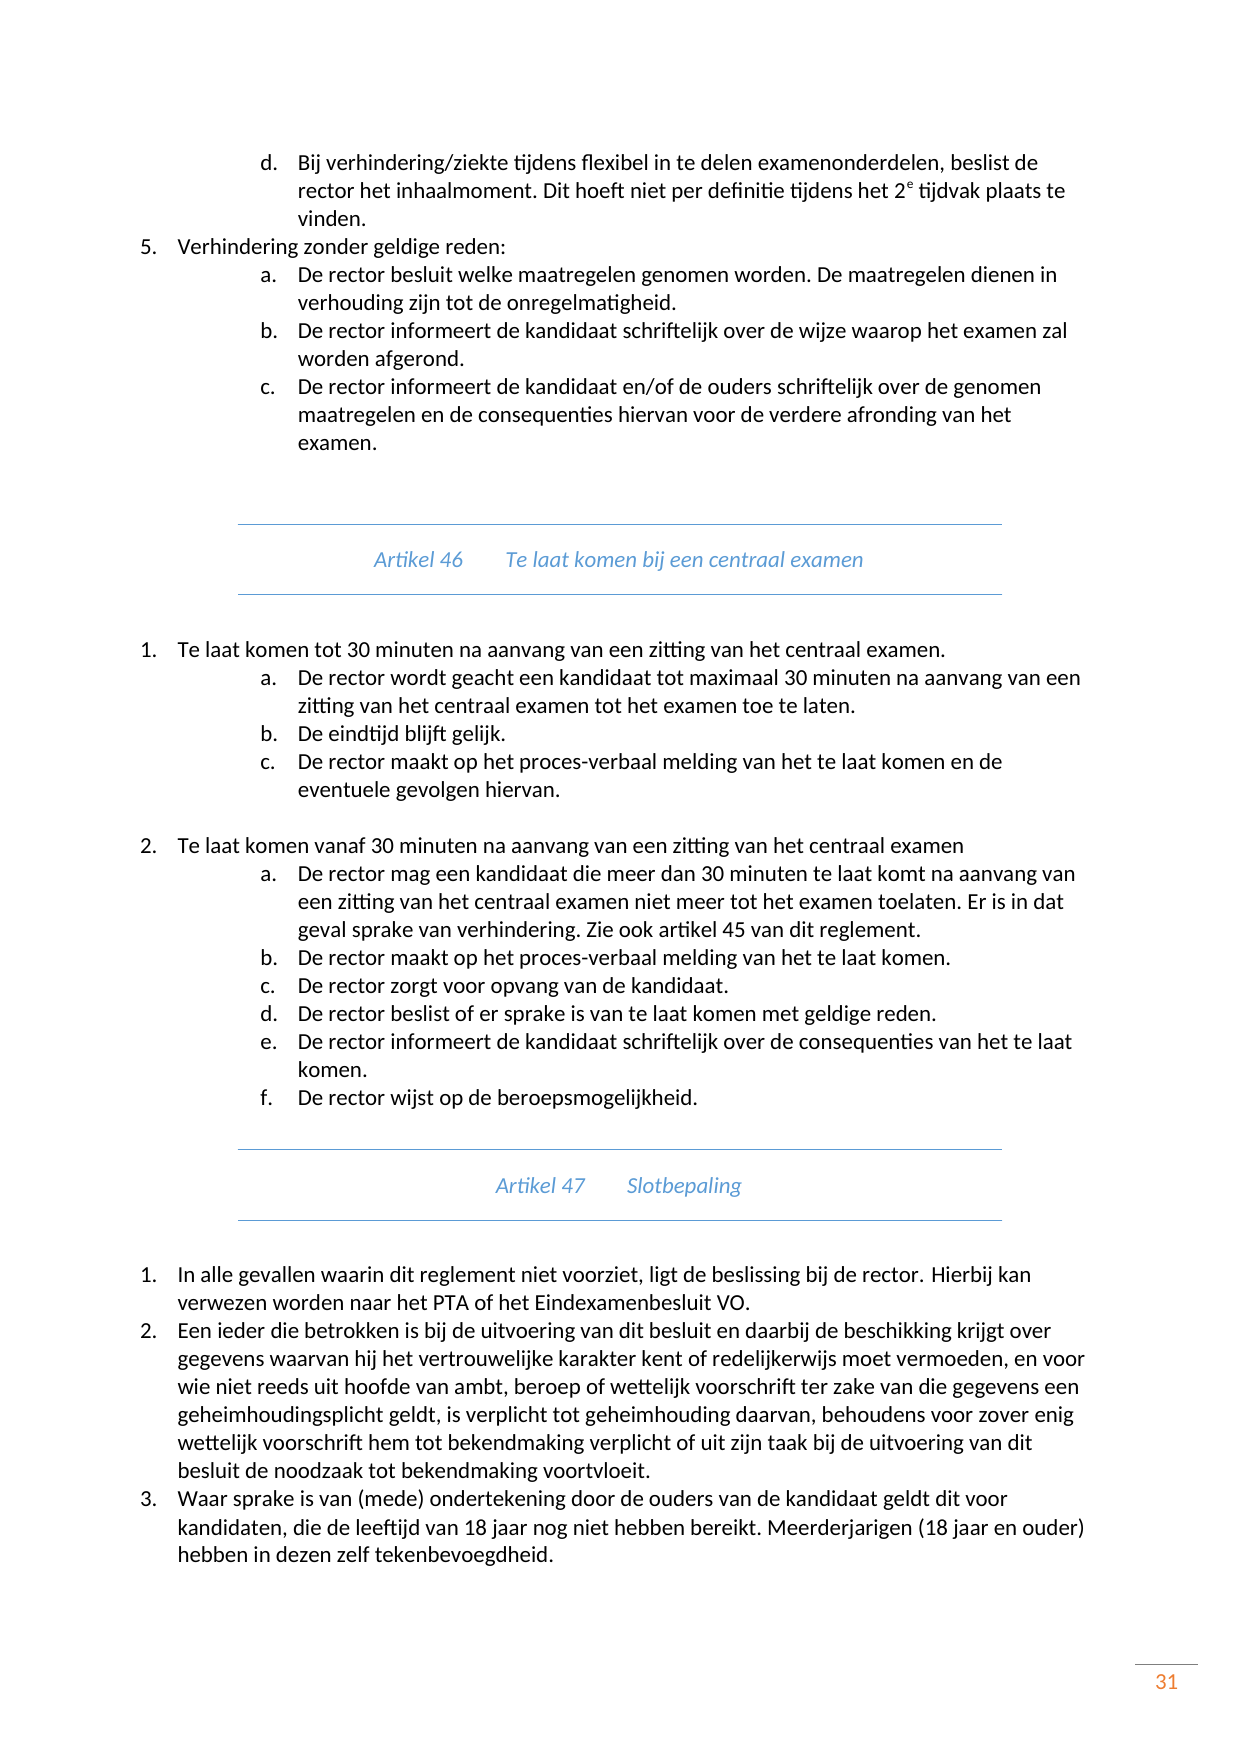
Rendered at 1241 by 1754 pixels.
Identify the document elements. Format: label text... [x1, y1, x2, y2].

list De rector maakt op het proces-verbaal melding van het te laat komen. [260, 943, 1092, 971]
list De rector zorgt voor opvang van de kandidaat. [260, 971, 1092, 999]
list De rector maakt op het proces-verbaal melding van het te laat komen en de eventuele gevolgen hiervan. [260, 747, 1092, 803]
list De rector wordt geacht een kandidaat tot maximaal 30 minuten na aanvang van een zitting van het centraal examen tot het examen toe te laten. [260, 663, 1092, 719]
subtitle Artikel 47 Slotbepaling [238, 1150, 1002, 1220]
list Waar sprake is van (mede) ondertekening door de ouders van de kandidaat geldt dit voor kandidaten, die de leeftijd van 18 jaar nog niet hebben bereikt. Meerderjarigen (18 jaar en ouder) hebben in dezen zelf tekenbevoegdheid. [140, 1484, 1092, 1569]
list De rector informeert de kandidaat schriftelijk over de consequenties van het te laat komen. [260, 1027, 1092, 1083]
subtitle Artikel 46 Te laat komen bij een centraal examen [238, 525, 1002, 594]
list De rector informeert de kandidaat en/of de ouders schriftelijk over de genomen maatregelen en de consequenties hiervan voor de verdere afronding van het examen. [260, 372, 1092, 456]
list Te laat komen vanaf 30 minuten na aanvang van een zitting van het centraal examen [140, 831, 1092, 859]
list De eindtijd blijft gelijk. [260, 719, 1092, 747]
list In alle gevallen waarin dit reglement niet voorziet, ligt de beslissing bij de rector. Hierbij kan verwezen worden naar het PTA of het Eindexamenbesluit VO. [140, 1260, 1092, 1316]
list Bij verhindering/ziekte tijdens flexibel in te delen examenonderdelen, beslist de rector het inhaalmoment. Dit hoeft niet per definitie tijdens het 2e tijdvak plaats te vinden. [260, 148, 1092, 232]
list De rector mag een kandidaat die meer dan 30 minuten te laat komt na aanvang van een zitting van het centraal examen niet meer tot het examen toelaten. Er is in dat geval sprake van verhindering. Zie ook artikel 45 van dit reglement. [260, 859, 1092, 943]
list De rector beslist of er sprake is van te laat komen met geldige reden. [260, 999, 1092, 1027]
list Verhindering zonder geldige reden: [140, 232, 1092, 260]
list Te laat komen tot 30 minuten na aanvang van een zitting van het centraal examen. [140, 635, 1092, 663]
list De rector wijst op de beroepsmogelijkheid. [260, 1083, 1092, 1111]
list De rector informeert de kandidaat schriftelijk over de wijze waarop het examen zal worden afgerond. [260, 316, 1092, 372]
list De rector besluit welke maatregelen genomen worden. De maatregelen dienen in verhouding zijn tot de onregelmatigheid. [260, 260, 1092, 316]
list Een ieder die betrokken is bij de uitvoering van dit besluit en daarbij de beschikking krijgt over gegevens waarvan hij het vertrouwelijke karakter kent of redelijkerwijs moet vermoeden, en voor wie niet reeds uit hoofde van ambt, beroep of wettelijk voorschrift ter zake van die gegevens een geheimhoudingsplicht geldt, is verplicht tot geheimhouding daarvan, behoudens voor zover enig wettelijk voorschrift hem tot bekendmaking verplicht of uit zijn taak bij de uitvoering van dit besluit de noodzaak tot bekendmaking voortvloeit. [140, 1316, 1092, 1484]
